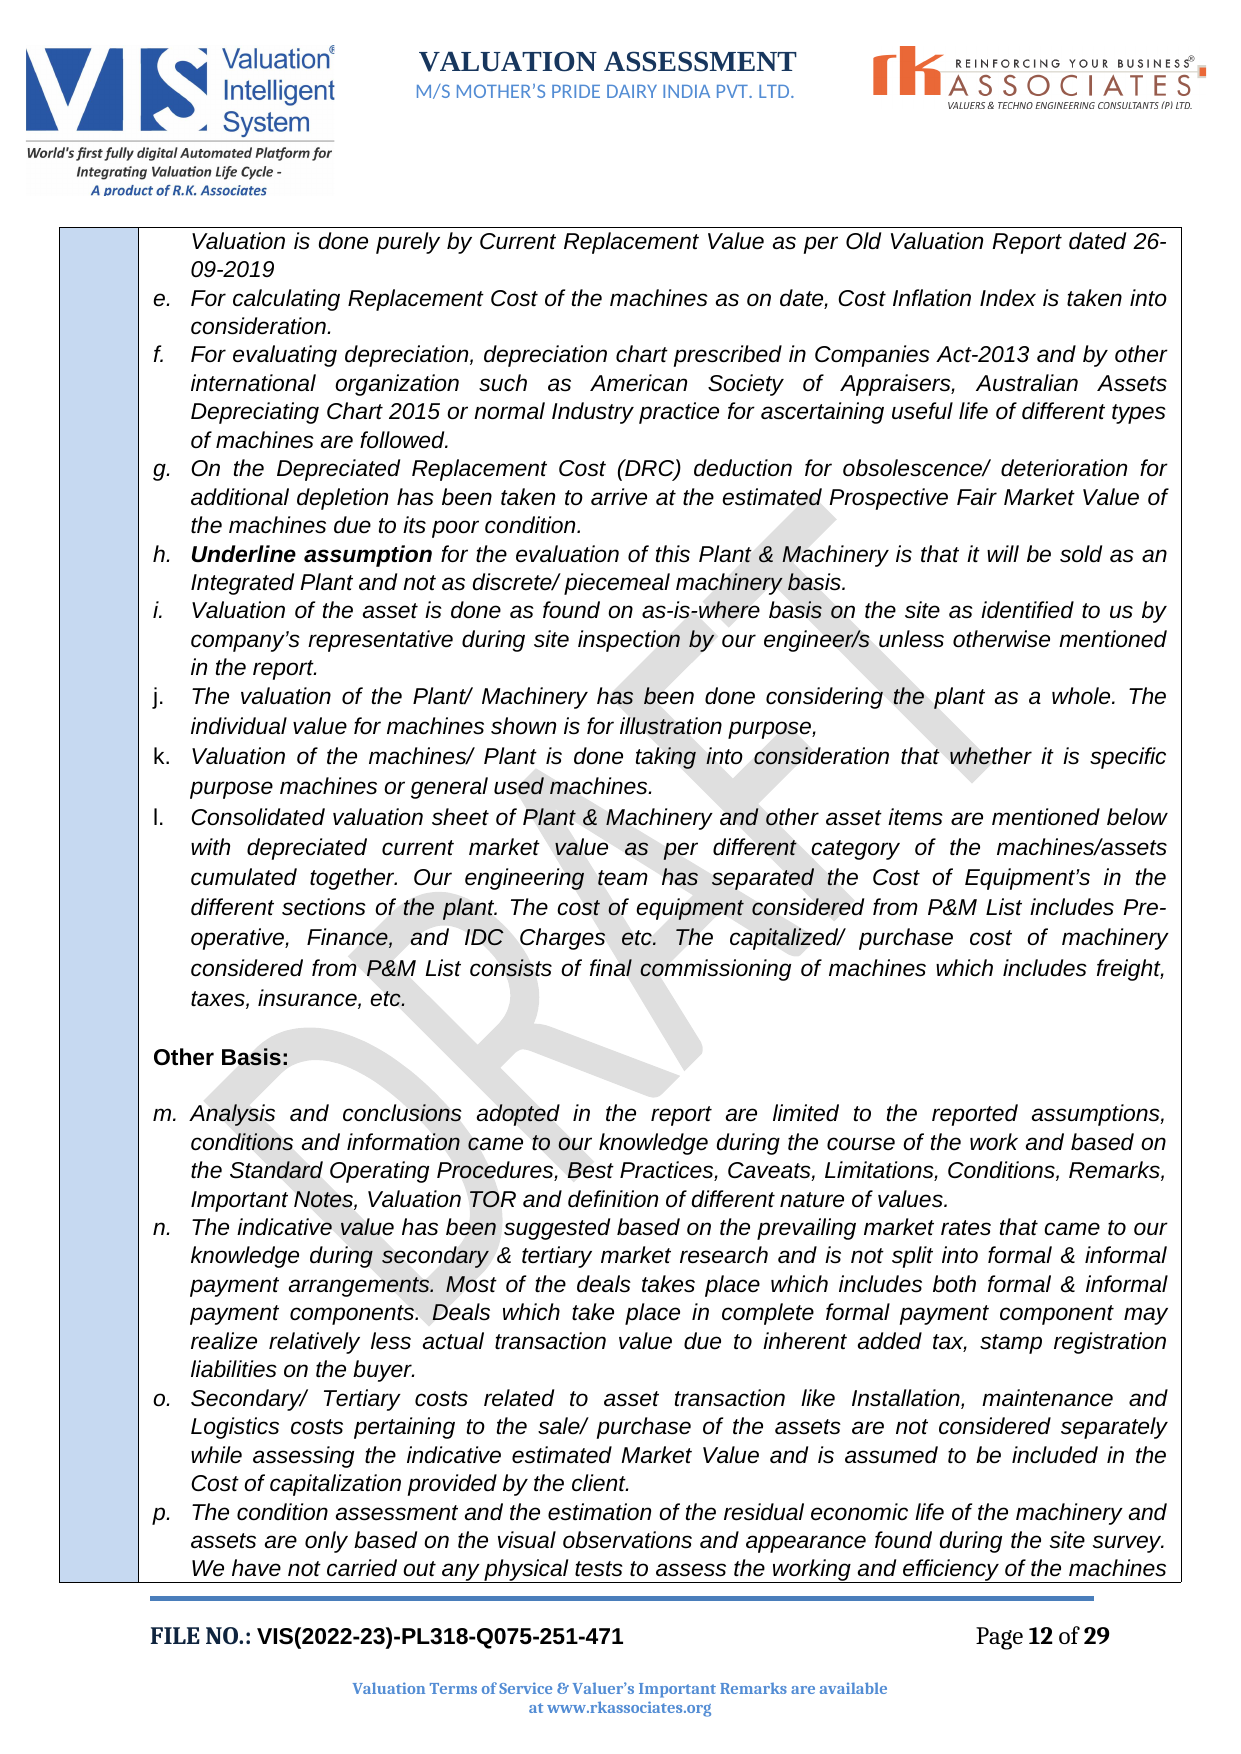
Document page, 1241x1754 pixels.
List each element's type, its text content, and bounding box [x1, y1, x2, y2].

table_cell [60, 228, 138, 1582]
picture [871, 46, 1206, 109]
picture [25, 45, 334, 196]
